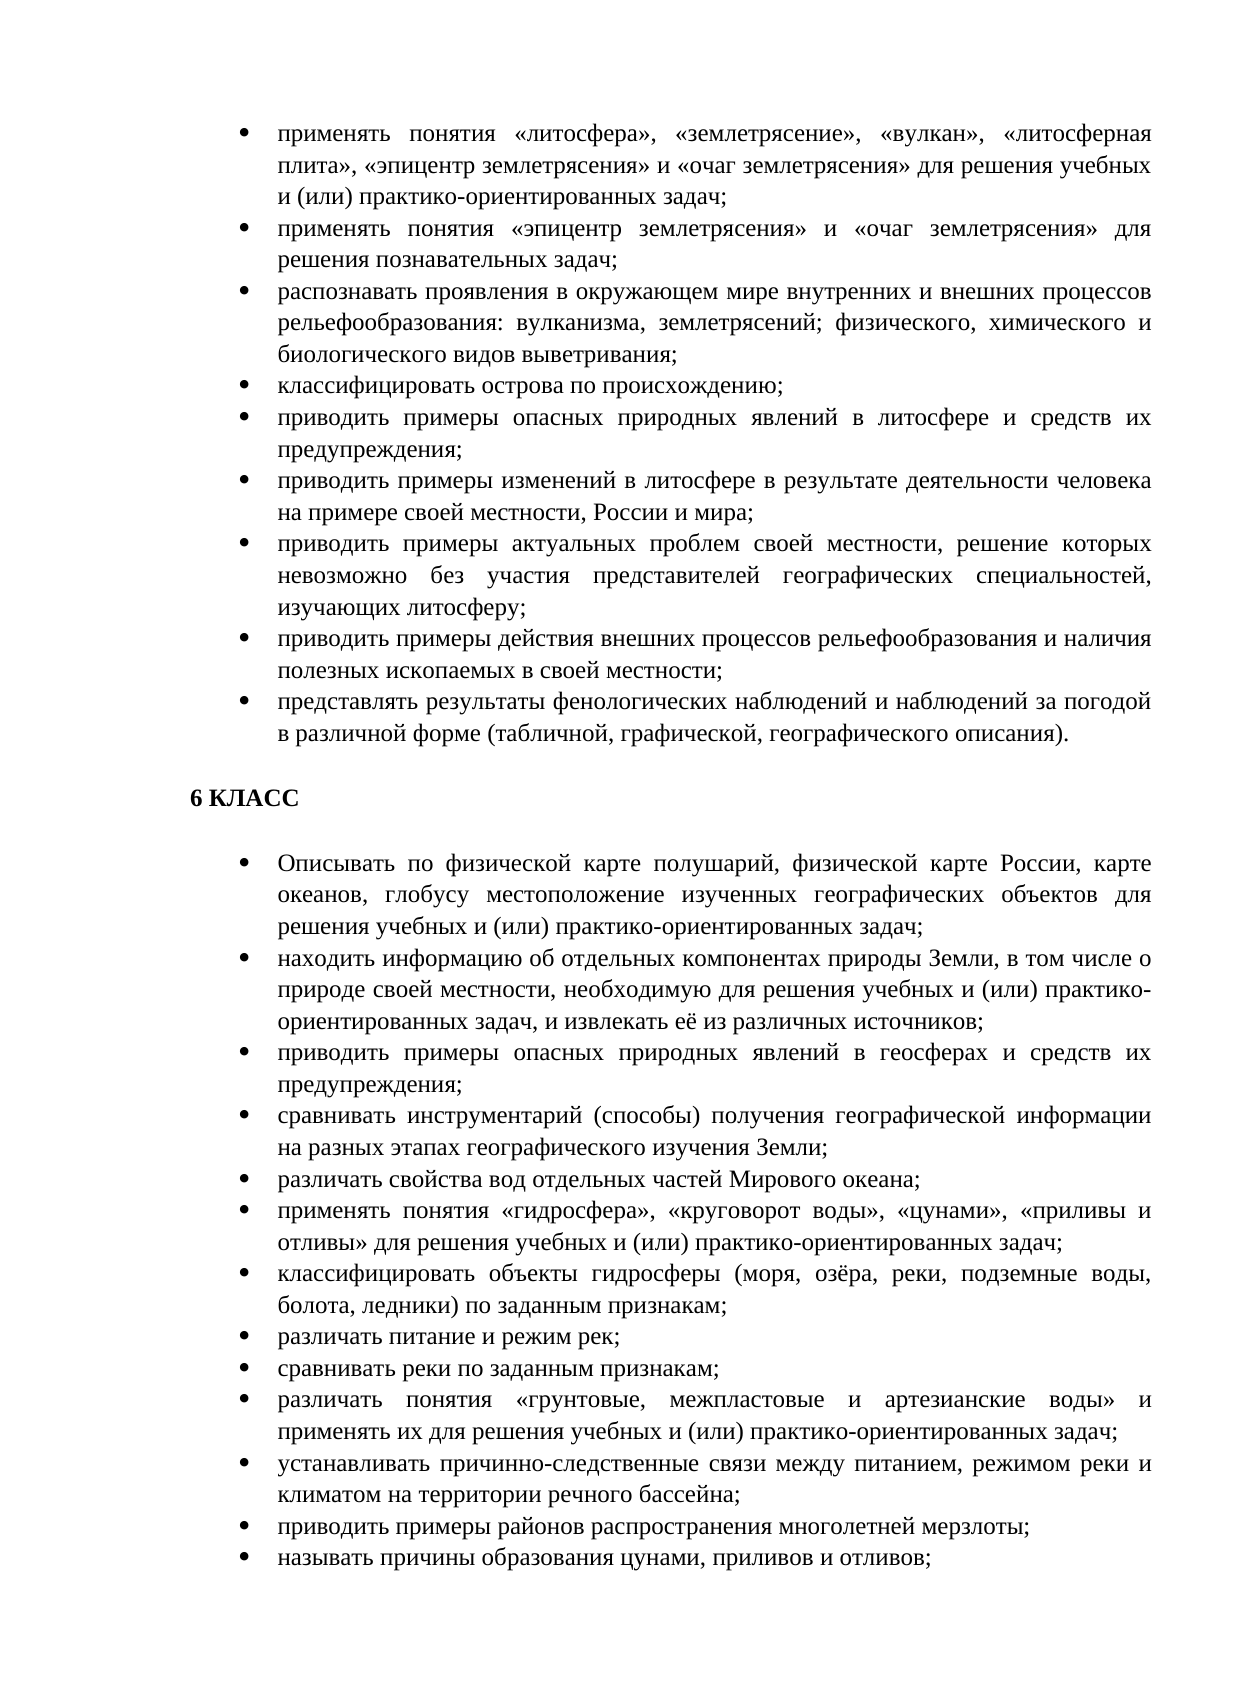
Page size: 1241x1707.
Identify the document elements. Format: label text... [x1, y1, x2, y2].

list различать свойства вод отдельных частей Мирового океана; [240, 1164, 1152, 1192]
list применять понятия «гидросфера», «круговорот воды», «цунами», «приливы и отливы» для решения учебных и (или) практико-ориентированных задач; [240, 1195, 1152, 1256]
list называть причины образования цунами, приливов и отливов; [240, 1542, 1152, 1571]
list приводить примеры действия внешних процессов рельефообразования и наличия полезных ископаемых в своей местности; [240, 623, 1152, 683]
list различать питание и режим рек; [240, 1321, 1152, 1350]
text 6 КЛАСС [190, 783, 1152, 812]
list находить информацию об отдельных компонентах природы Земли, в том числе о природе своей местности, необходимую для решения учебных и (или) практико-ориентированных задач, и извлекать её из различных источников; [240, 943, 1152, 1034]
list классифицировать острова по происхождению; [240, 371, 1152, 399]
list Описывать по физической карте полушарий, физической карте России, карте океанов, глобусу местоположение изученных географических объектов для решения учебных и (или) практико-ориентированных задач; [240, 848, 1152, 940]
list применять понятия «эпицентр землетрясения» и «очаг землетрясения» для решения познавательных задач; [240, 213, 1152, 273]
list применять понятия «литосфера», «землетрясение», «вулкан», «литосферная плита», «эпицентр землетрясения» и «очаг землетрясения» для решения учебных и (или) практико-ориентированных задач; [240, 118, 1152, 210]
list сравнивать инструментарий (способы) получения географической информации на разных этапах географического изучения Земли; [240, 1101, 1152, 1161]
list устанавливать причинно-следственные связи между питанием, режимом реки и климатом на территории речного бассейна; [240, 1448, 1152, 1508]
list распознавать проявления в окружающем мире внутренних и внешних процессов рельефообразования: вулканизма, землетрясений; физического, химического и биологического видов выветривания; [240, 276, 1152, 368]
list классифицировать объекты гидросферы (моря, озёра, реки, подземные воды, болота, ледники) по заданным признакам; [240, 1258, 1152, 1319]
list представлять результаты фенологических наблюдений и наблюдений за погодой в различной форме (табличной, графической, географического описания). [240, 686, 1152, 747]
list различать понятия «грунтовые, межпластовые и артезианские воды» и применять их для решения учебных и (или) практико-ориентированных задач; [240, 1384, 1152, 1445]
list приводить примеры актуальных проблем своей местности, решение которых невозможно без участия представителей географических специальностей, изучающих литосферу; [240, 528, 1152, 620]
list приводить примеры опасных природных явлений в геосферах и средств их предупреждения; [240, 1037, 1152, 1098]
list сравнивать реки по заданным признакам; [240, 1353, 1152, 1382]
list приводить примеры опасных природных явлений в литосфере и средств их предупреждения; [240, 402, 1152, 462]
list приводить примеры районов распространения многолетней мерзлоты; [240, 1511, 1152, 1539]
list приводить примеры изменений в литосфере в результате деятельности человека на примере своей местности, России и мира; [240, 465, 1152, 526]
